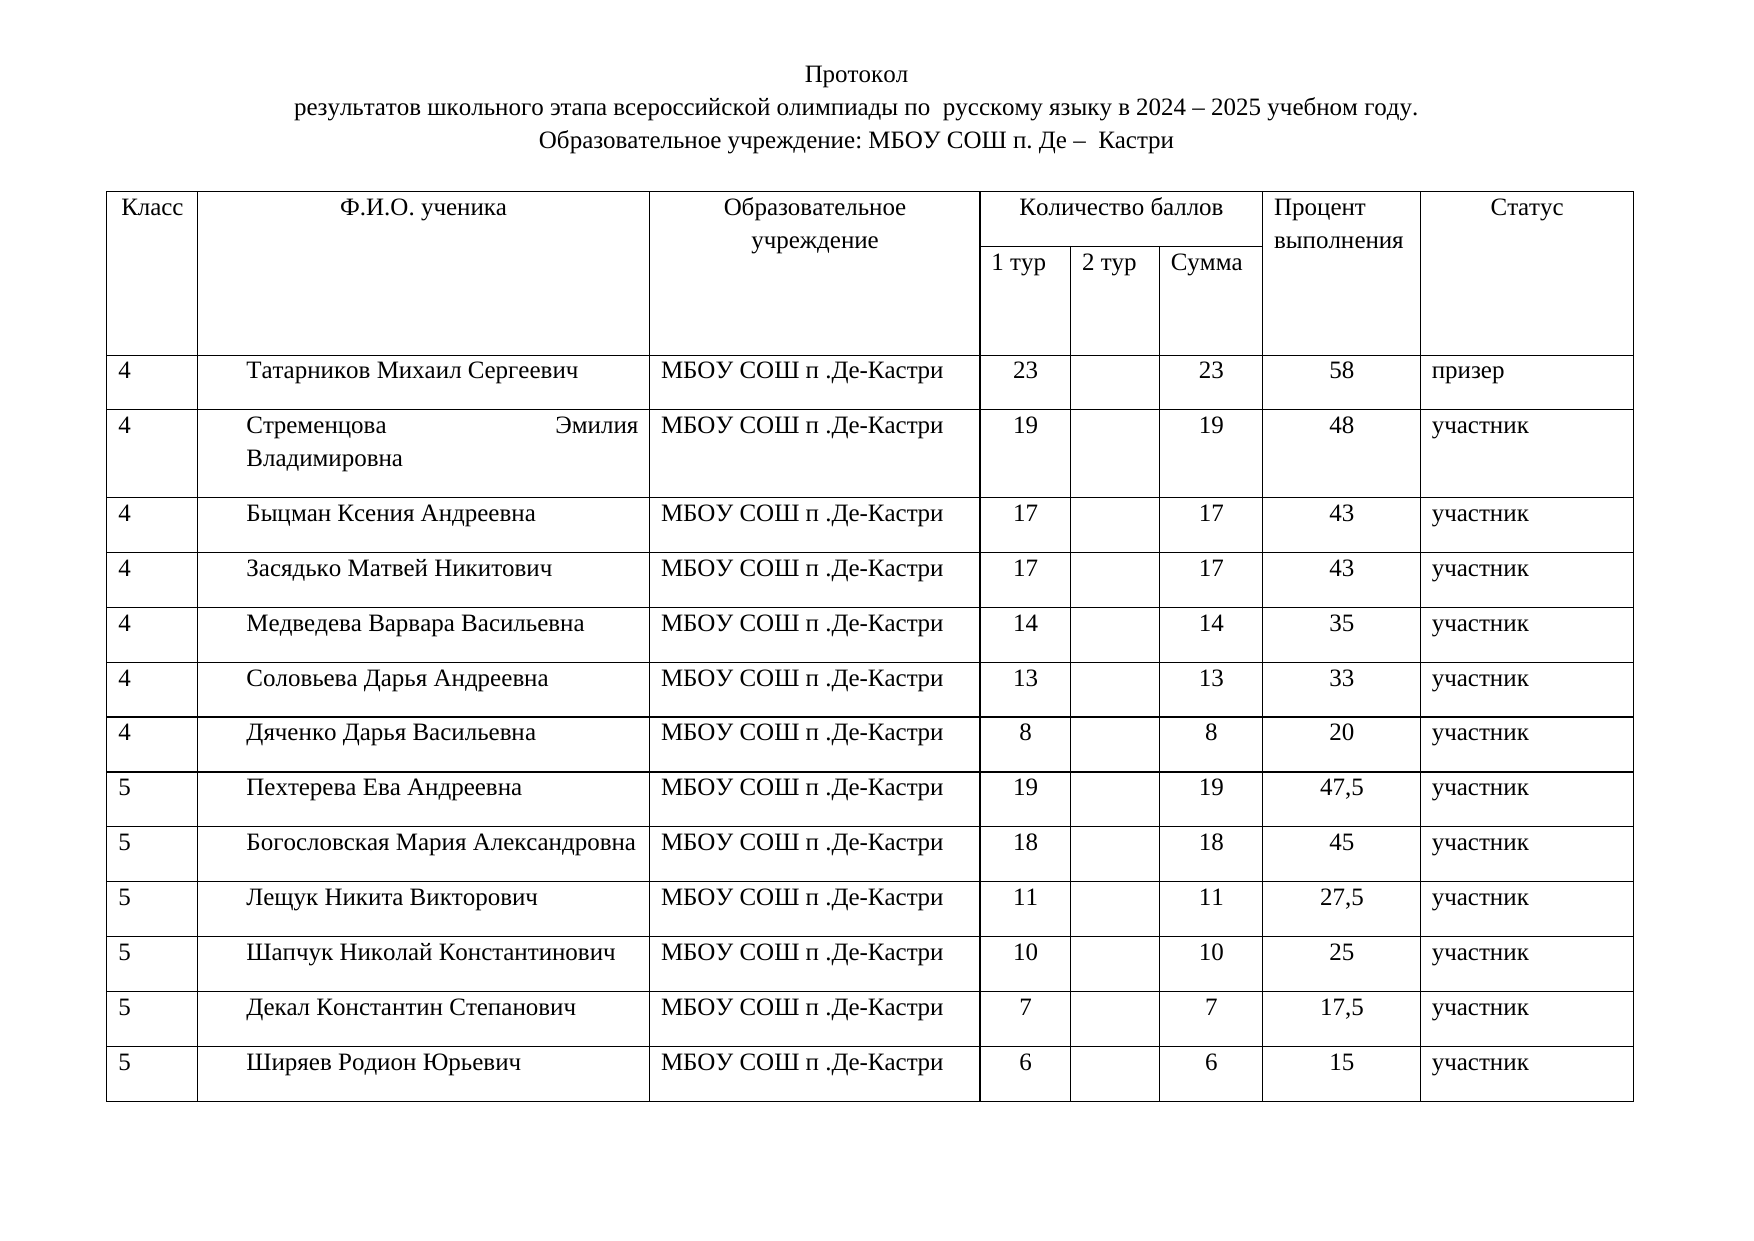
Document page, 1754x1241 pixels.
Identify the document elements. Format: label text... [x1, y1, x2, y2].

table_cell 19 [981, 773, 1070, 826]
table_cell 5 [107, 992, 197, 1046]
table_cell МБОУ СОШ п .Де-Кастри [650, 882, 979, 936]
table_cell 8 [981, 718, 1070, 771]
table_cell [1071, 827, 1159, 881]
table_header Образовательное учреждение [650, 192, 979, 354]
table_cell МБОУ СОШ п .Де-Кастри [650, 663, 979, 716]
table_cell участник [1421, 937, 1633, 991]
table_cell [1071, 937, 1159, 991]
table_cell [1071, 882, 1159, 936]
table_cell МБОУ СОШ п .Де-Кастри [650, 608, 979, 662]
text результатов школьного этапа всероссийской олимпиады по русскому языку в 2024 – 2025 учебном году. [118, 92, 1594, 121]
table_cell 6 [1160, 1047, 1262, 1101]
table_cell участник [1421, 553, 1633, 607]
table_cell [1071, 608, 1159, 662]
table_cell 5 [107, 1047, 197, 1101]
table_cell 17 [1160, 498, 1262, 552]
table_cell 13 [1160, 663, 1262, 716]
table_cell [1071, 718, 1159, 771]
table_cell Соловьева Дарья Андреевна [198, 663, 649, 716]
table_cell [1071, 553, 1159, 607]
table_cell [1071, 410, 1159, 497]
table_cell 45 [1263, 827, 1420, 881]
table_cell участник [1421, 773, 1633, 826]
table_cell Богословская Мария Александровна [198, 827, 649, 881]
table_cell [1071, 773, 1159, 826]
table_cell 19 [981, 410, 1070, 497]
table_cell Ширяев Родион Юрьевич [198, 1047, 649, 1101]
table_cell [1071, 498, 1159, 552]
table_cell 5 [107, 827, 197, 881]
table_cell Шапчук Николай Константинович [198, 937, 649, 991]
table_cell 13 [981, 663, 1070, 716]
table_cell призер [1421, 356, 1633, 409]
table_cell 17,5 [1263, 992, 1420, 1046]
table_cell 2 тур [1071, 247, 1159, 354]
table_cell Стременцова Эмилия Владимировна [198, 410, 649, 497]
text Образовательное учреждение: МБОУ СОШ п. Де – Кастри [118, 125, 1594, 154]
table_cell участник [1421, 608, 1633, 662]
table_cell 11 [981, 882, 1070, 936]
table_cell Декал Константин Степанович [198, 992, 649, 1046]
table_cell 17 [981, 498, 1070, 552]
table_cell МБОУ СОШ п .Де-Кастри [650, 410, 979, 497]
table_cell участник [1421, 718, 1633, 771]
table_cell 33 [1263, 663, 1420, 716]
table_cell 7 [981, 992, 1070, 1046]
table_cell 15 [1263, 1047, 1420, 1101]
table_cell МБОУ СОШ п .Де-Кастри [650, 356, 979, 409]
table_cell 17 [981, 553, 1070, 607]
table_cell 43 [1263, 553, 1420, 607]
table_cell 1 тур [981, 247, 1070, 354]
table_cell 23 [1160, 356, 1262, 409]
text Протокол [118, 59, 1594, 88]
table_cell участник [1421, 827, 1633, 881]
table_cell 23 [981, 356, 1070, 409]
table_cell МБОУ СОШ п .Де-Кастри [650, 718, 979, 771]
table_header Статус [1421, 192, 1633, 354]
table_cell МБОУ СОШ п .Де-Кастри [650, 498, 979, 552]
table_cell 58 [1263, 356, 1420, 409]
table_cell 18 [1160, 827, 1262, 881]
table_header Количество баллов [981, 192, 1262, 246]
table_cell 8 [1160, 718, 1262, 771]
table_cell 14 [981, 608, 1070, 662]
table_cell 5 [107, 882, 197, 936]
table_cell 18 [981, 827, 1070, 881]
table_cell МБОУ СОШ п .Де-Кастри [650, 827, 979, 881]
table_cell 14 [1160, 608, 1262, 662]
table_cell 10 [981, 937, 1070, 991]
table_cell Лещук Никита Викторович [198, 882, 649, 936]
table_cell [1071, 1047, 1159, 1101]
table_cell МБОУ СОШ п .Де-Кастри [650, 992, 979, 1046]
table_cell [1071, 992, 1159, 1046]
table_cell участник [1421, 498, 1633, 552]
table_cell Дяченко Дарья Васильевна [198, 718, 649, 771]
table_cell Пехтерева Ева Андреевна [198, 773, 649, 826]
table_cell 4 [107, 663, 197, 716]
table_cell Татарников Михаил Сергеевич [198, 356, 649, 409]
table_cell 48 [1263, 410, 1420, 497]
table_cell 4 [107, 410, 197, 497]
table_cell 5 [107, 773, 197, 826]
table_cell [1071, 356, 1159, 409]
table_cell МБОУ СОШ п .Де-Кастри [650, 553, 979, 607]
table_cell 27,5 [1263, 882, 1420, 936]
table_cell 4 [107, 498, 197, 552]
table_cell 10 [1160, 937, 1262, 991]
table_cell 6 [981, 1047, 1070, 1101]
table_cell 43 [1263, 498, 1420, 552]
table_cell 25 [1263, 937, 1420, 991]
table_cell Медведева Варвара Васильевна [198, 608, 649, 662]
table_cell 19 [1160, 410, 1262, 497]
table_header Ф.И.О. ученика [198, 192, 649, 354]
table_cell МБОУ СОШ п .Де-Кастри [650, 773, 979, 826]
table_cell Сумма [1160, 247, 1262, 354]
table_cell Быцман Ксения Андреевна [198, 498, 649, 552]
table_cell МБОУ СОШ п .Де-Кастри [650, 937, 979, 991]
table_cell 47,5 [1263, 773, 1420, 826]
table_cell 4 [107, 608, 197, 662]
table_cell 7 [1160, 992, 1262, 1046]
table_header Процент выполнения [1263, 192, 1420, 354]
table_cell 17 [1160, 553, 1262, 607]
table_cell [1071, 663, 1159, 716]
table_cell участник [1421, 882, 1633, 936]
table_cell 11 [1160, 882, 1262, 936]
table_cell участник [1421, 410, 1633, 497]
table_cell 4 [107, 553, 197, 607]
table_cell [650, 1047, 979, 1101]
table_cell 19 [1160, 773, 1262, 826]
table_header Класс [107, 192, 197, 354]
table_cell 20 [1263, 718, 1420, 771]
table_cell 4 [107, 356, 197, 409]
table_cell 35 [1263, 608, 1420, 662]
table_cell участник [1421, 663, 1633, 716]
table_cell участник [1421, 1047, 1633, 1101]
table_cell 5 [107, 937, 197, 991]
table_cell 4 [107, 718, 197, 771]
table_cell участник [1421, 992, 1633, 1046]
table_cell Засядько Матвей Никитович [198, 553, 649, 607]
